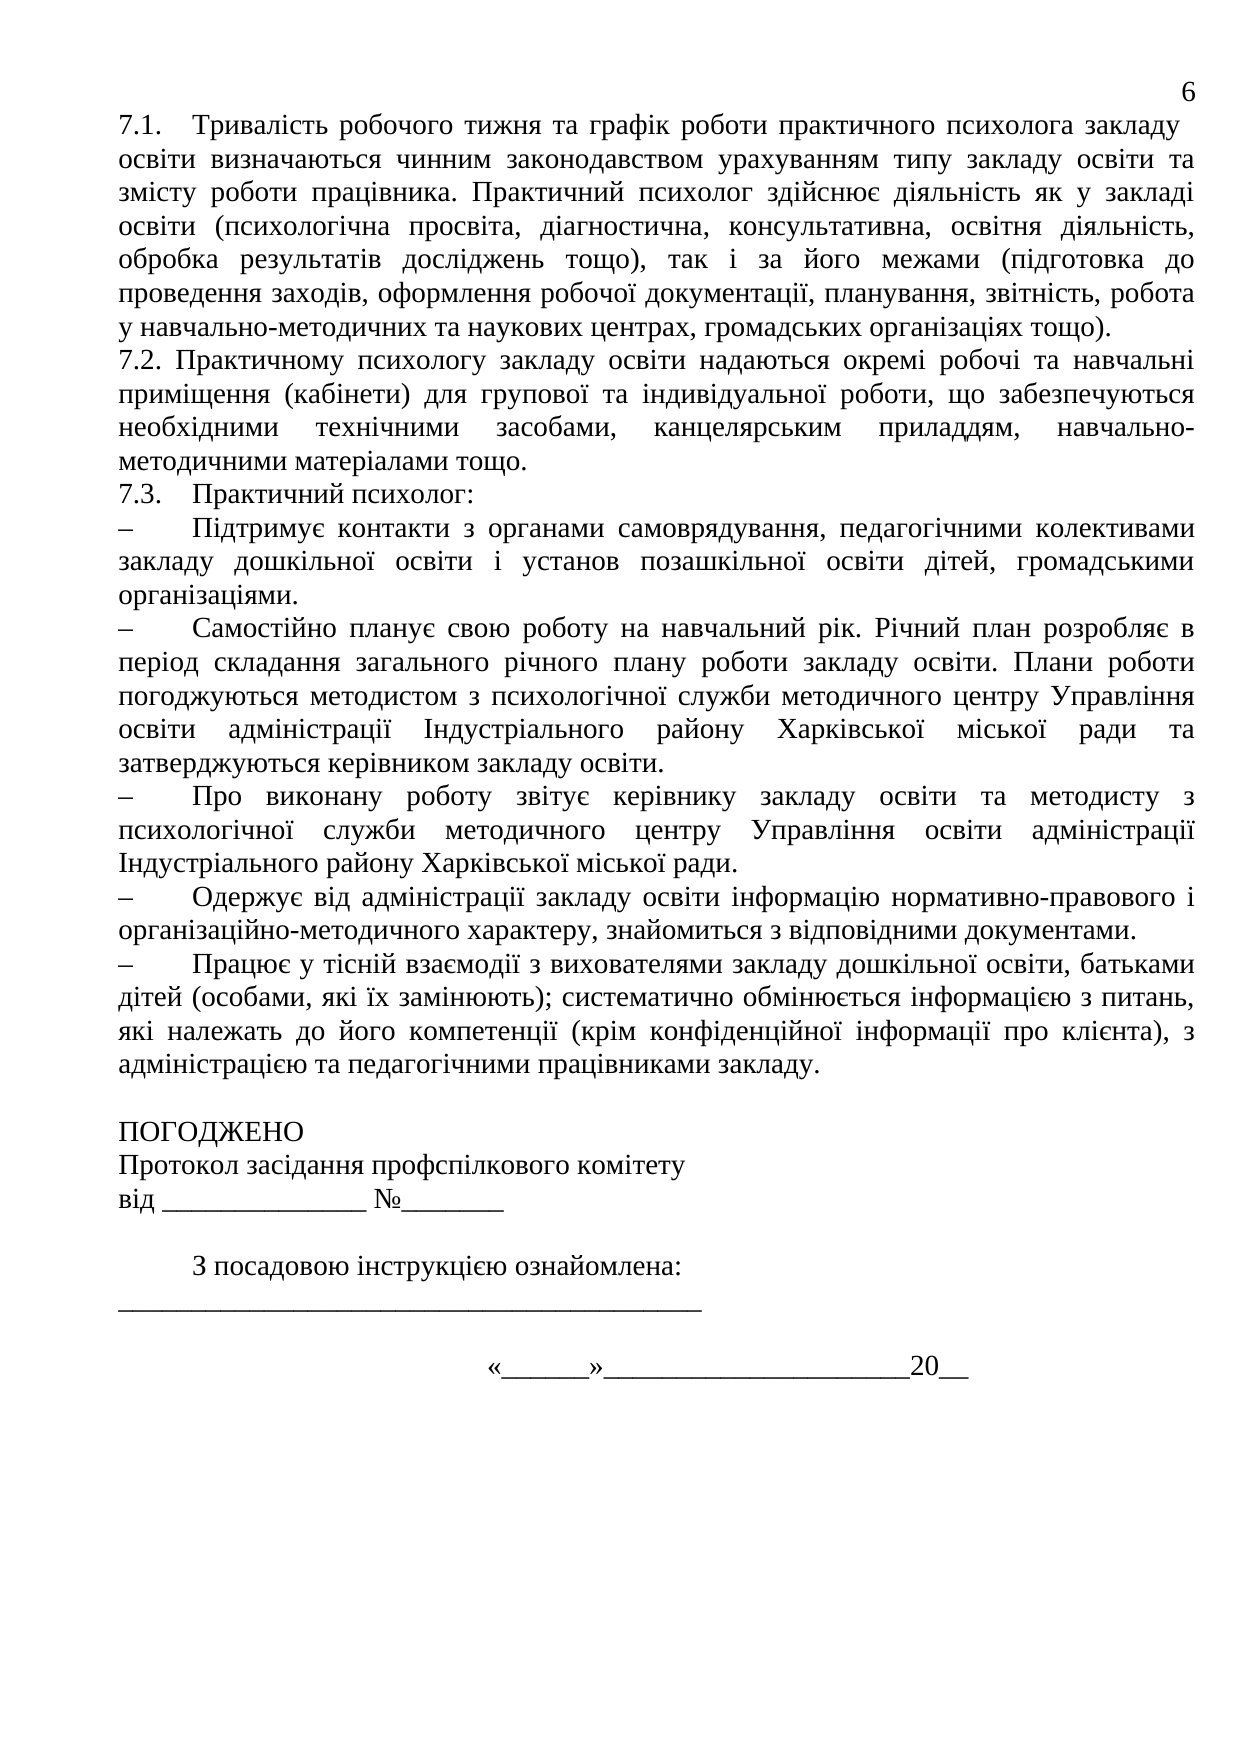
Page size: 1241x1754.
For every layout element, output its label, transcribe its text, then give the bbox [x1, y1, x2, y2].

text 7.2. Практичному психологу закладу освіти надаються окремі робочі та навчальні приміщення (кабінети) для групової та індивідуальної роботи, що забезпечуються необхідними технічними засобами, канцелярським приладдям, навчально-методичними матеріалами тощо. [118, 342, 1196, 476]
list Одержує від адміністрації закладу освіти інформацію нормативно-правового і організаційно-методичного характеру, знайомиться з відповідними документами. [118, 879, 1196, 946]
list Про виконану роботу звітує керівнику закладу освіти та методисту з психологічної служби методичного центру Управління освіти адміністрації Індустріального району Харківської міської ради. [118, 778, 1196, 879]
text 7.3. Практичний психолог: [118, 476, 1196, 510]
list Самостійно планує свою роботу на навчальний рік. Річний план розробляє в період складання загального річного плану роботи закладу освіти. Плани роботи погоджуються методистом з психологічної служби методичного центру Управління освіти адміністрації Індустріального району Харківської міської ради та затверджуються керівником закладу освіти. [118, 611, 1196, 778]
text ПОГОДЖЕНО [118, 1114, 1196, 1147]
text Протокол засідання профспілкового комітету [118, 1147, 1196, 1181]
text 7.1. Тривалість робочого тижня та графік роботи практичного психолога закладу освіти визначаються чинним законодавством урахуванням типу закладу освіти та змісту роботи працівника. Практичний психолог здійснює діяльність як у закладі освіти (психологічна просвіта, діагностична, консультативна, освітня діяльність, обробка результатів досліджень тощо), так і за його межами (підготовка до проведення заходів, оформлення робочої документації, планування, звітність, робота у навчально-методичних та наукових центрах, громадських організаціях тощо). [118, 107, 1196, 342]
text «______»_____________________20__ [118, 1348, 1196, 1382]
text від ______________ №_______ [118, 1181, 1196, 1214]
list Працює у тісній взаємодії з вихователями закладу дошкільної освіти, батьками дітей (особами, які їх замінюють); систематично обмінюється інформацією з питань, які належать до його компетенції (крім конфіденційної інформації про клієнта), з адміністрацією та педагогічними працівниками закладу. [118, 946, 1196, 1080]
text З посадовою інструкцією ознайомлена: ________________________________________ [118, 1248, 1196, 1315]
list Підтримує контакти з органами самоврядування, педагогічними колективами закладу дошкільної освіти і установ позашкільної освіти дітей, громадськими організаціями. [118, 510, 1196, 611]
